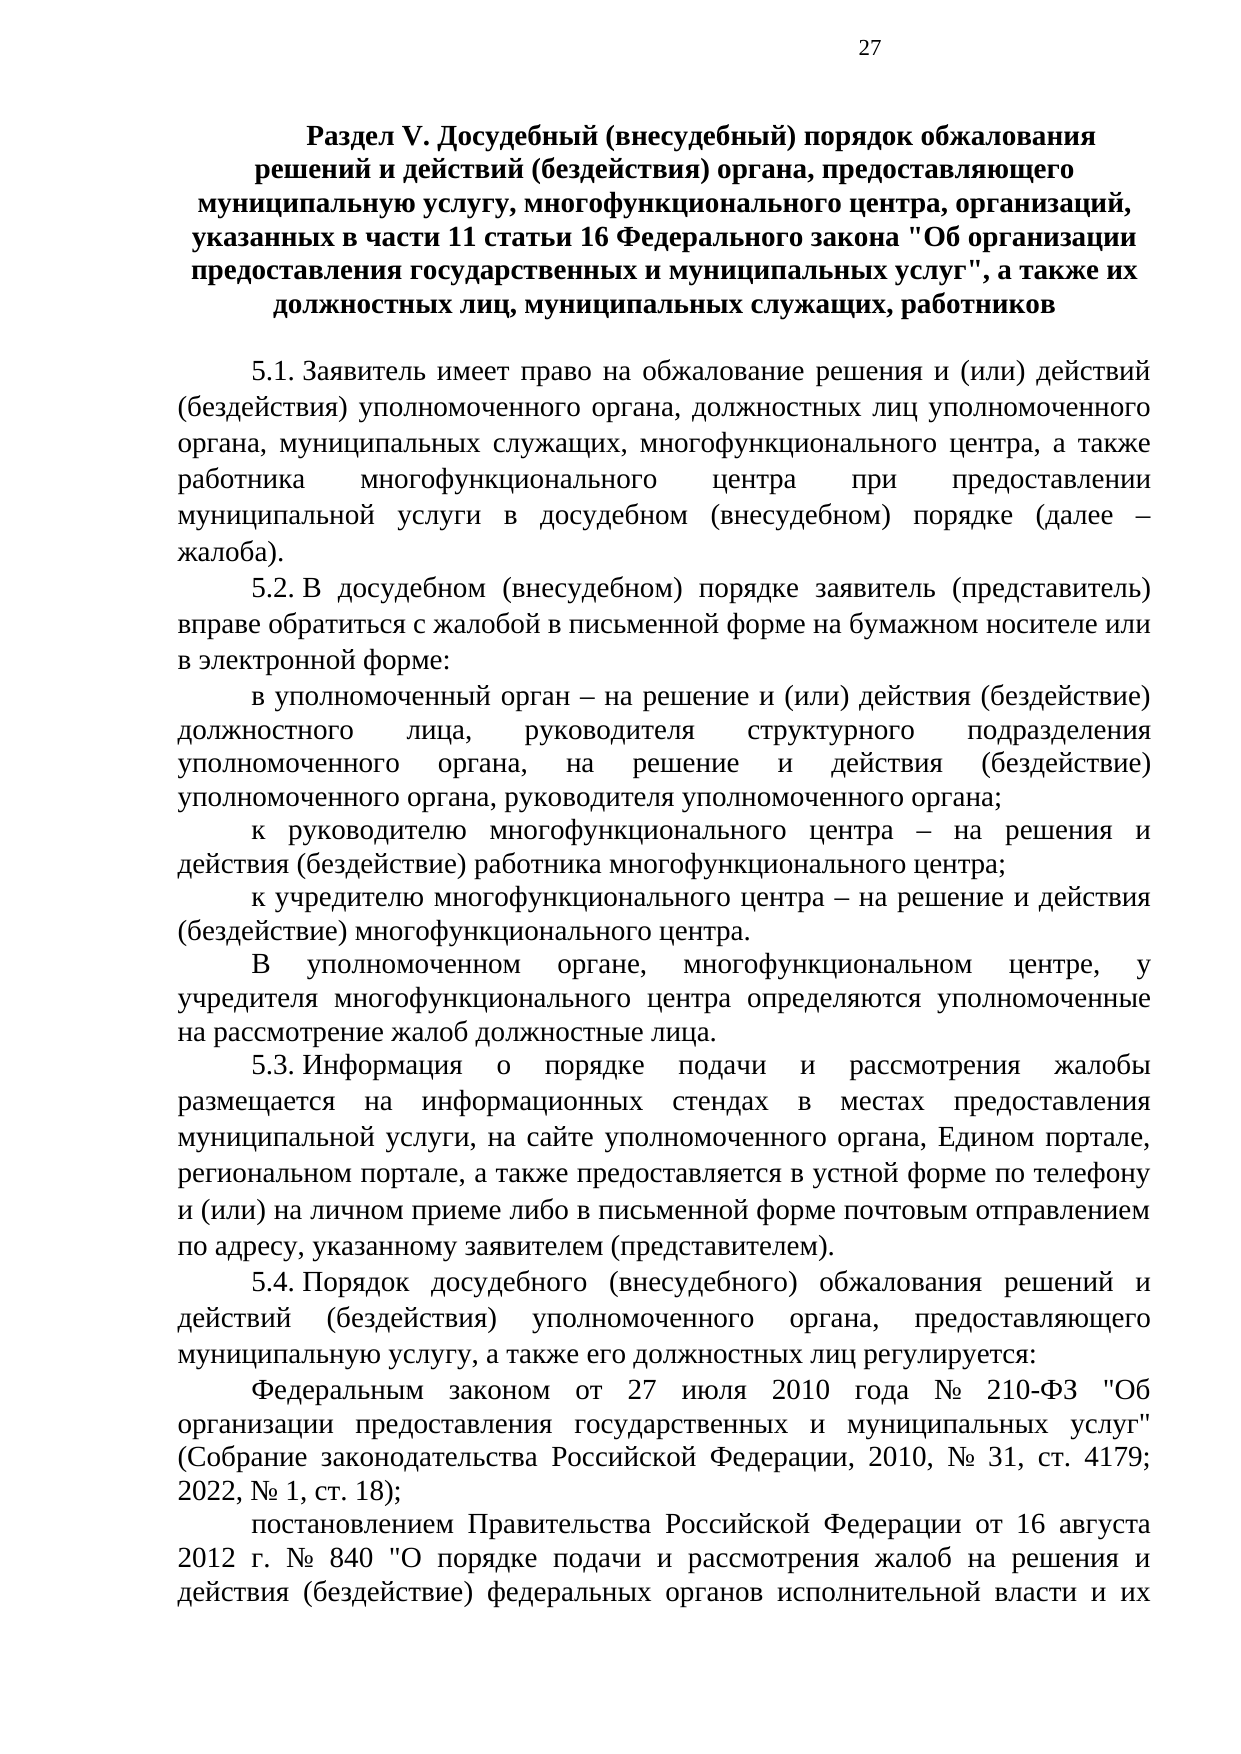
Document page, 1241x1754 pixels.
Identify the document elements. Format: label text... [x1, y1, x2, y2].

list Порядок досудебного (внесудебного) обжалования решений и действий (бездействия) уполномоченного органа, предоставляющего муниципальную услугу, а также его должностных лиц регулируется: [177, 1264, 1152, 1370]
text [177, 1507, 1152, 1607]
list Информация о порядке подачи и рассмотрения жалобы размещается на информационных стендах в местах предоставления муниципальной услуги, на сайте уполномоченного органа, Едином портале, региональном портале, а также предоставляется в устной форме по телефону и (или) на личном приеме либо в письменной форме почтовым отправлением по адресу, указанному заявителем (представителем). [177, 1047, 1152, 1261]
text Раздел V. Досудебный (внесудебный) порядок обжалования решений и действий (бездействия) органа, предоставляющего муниципальную услугу, многофункционального центра, организаций, указанных в части 11 статьи 16 Федерального закона "Об организации предоставления государственных и муниципальных услуг", а также их должностных лиц, муниципальных служащих, работников [177, 118, 1152, 319]
text к руководителю многофункционального центра – на решения и действия (бездействие) работника многофункционального центра; [177, 812, 1152, 879]
text В уполномоченном органе, многофункциональном центре, у учредителя многофункционального центра определяются уполномоченные на рассмотрение жалоб должностные лица. [177, 947, 1152, 1047]
text в уполномоченный орган – на решение и (или) действия (бездействие) должностного лица, руководителя структурного подразделения уполномоченного органа, на решение и действия (бездействие) уполномоченного органа, руководителя уполномоченного органа; [177, 678, 1152, 812]
text к учредителю многофункционального центра – на решение и действия (бездействие) многофункционального центра. [177, 879, 1152, 947]
list Заявитель имеет право на обжалование решения и (или) действий (бездействия) уполномоченного органа, должностных лиц уполномоченного органа, муниципальных служащих, многофункционального центра, а также работника многофункционального центра при предоставлении муниципальной услуги в досудебном (внесудебном) порядке (далее – жалоба). [177, 353, 1152, 567]
list В досудебном (внесудебном) порядке заявитель (представитель) вправе обратиться с жалобой в письменной форме на бумажном носителе или в электронной форме: [177, 570, 1152, 676]
text Федеральным законом от 27 июля 2010 года № 210-ФЗ "Об организации предоставления государственных и муниципальных услуг" (Собрание законодательства Российской Федерации, 2010, № 31, ст. 4179; 2022, № 1, ст. 18); [177, 1372, 1152, 1507]
